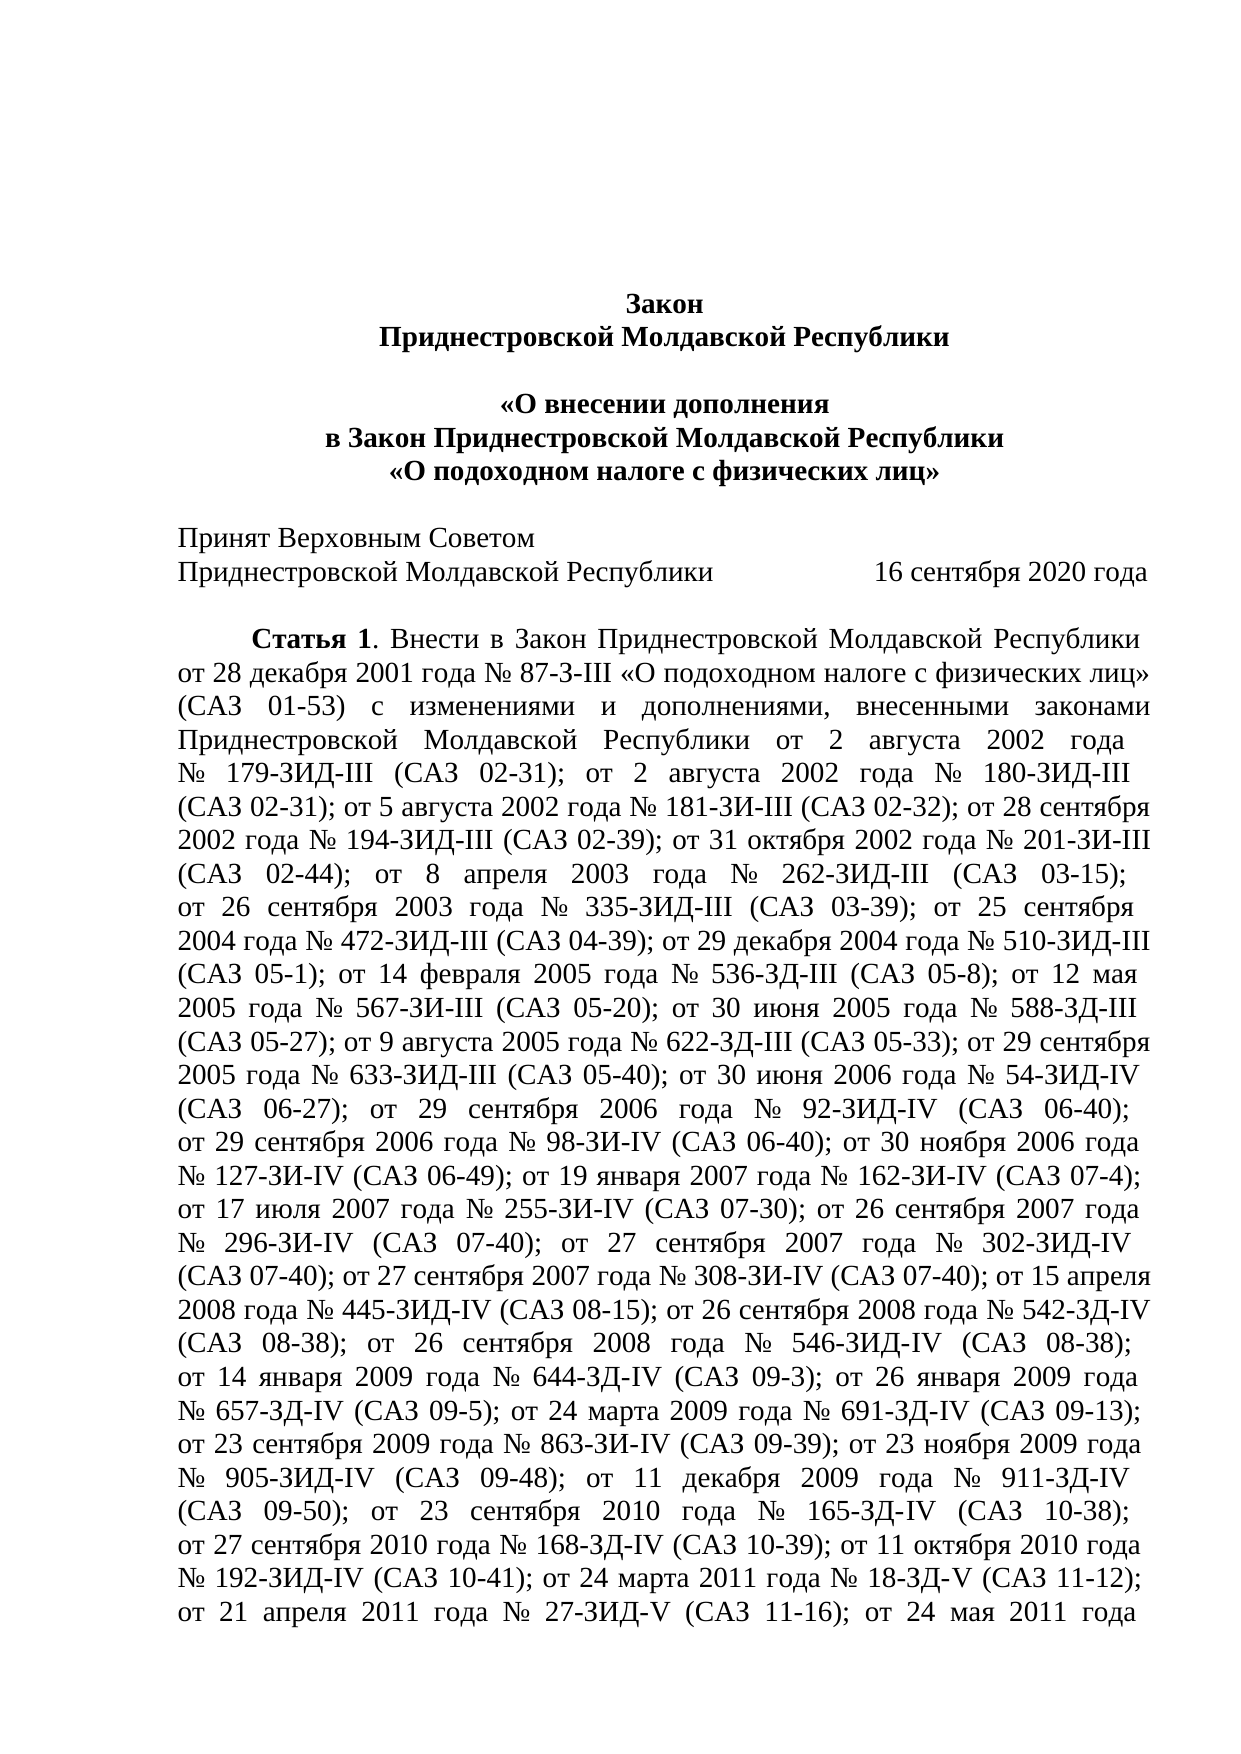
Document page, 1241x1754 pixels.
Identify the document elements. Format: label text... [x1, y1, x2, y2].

text «О подоходном налоге с физических лиц» [177, 453, 1152, 487]
text Закон [177, 286, 1152, 319]
text «О внесении дополнения [177, 386, 1152, 420]
text Приднестровской Молдавской Республики 16 сентября 2020 года [177, 554, 1152, 588]
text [177, 621, 1152, 1627]
text Принят Верховным Советом [177, 521, 1152, 554]
text в Закон Приднестровской Молдавской Республики [177, 420, 1152, 453]
text Приднестровской Молдавской Республики [177, 319, 1152, 353]
